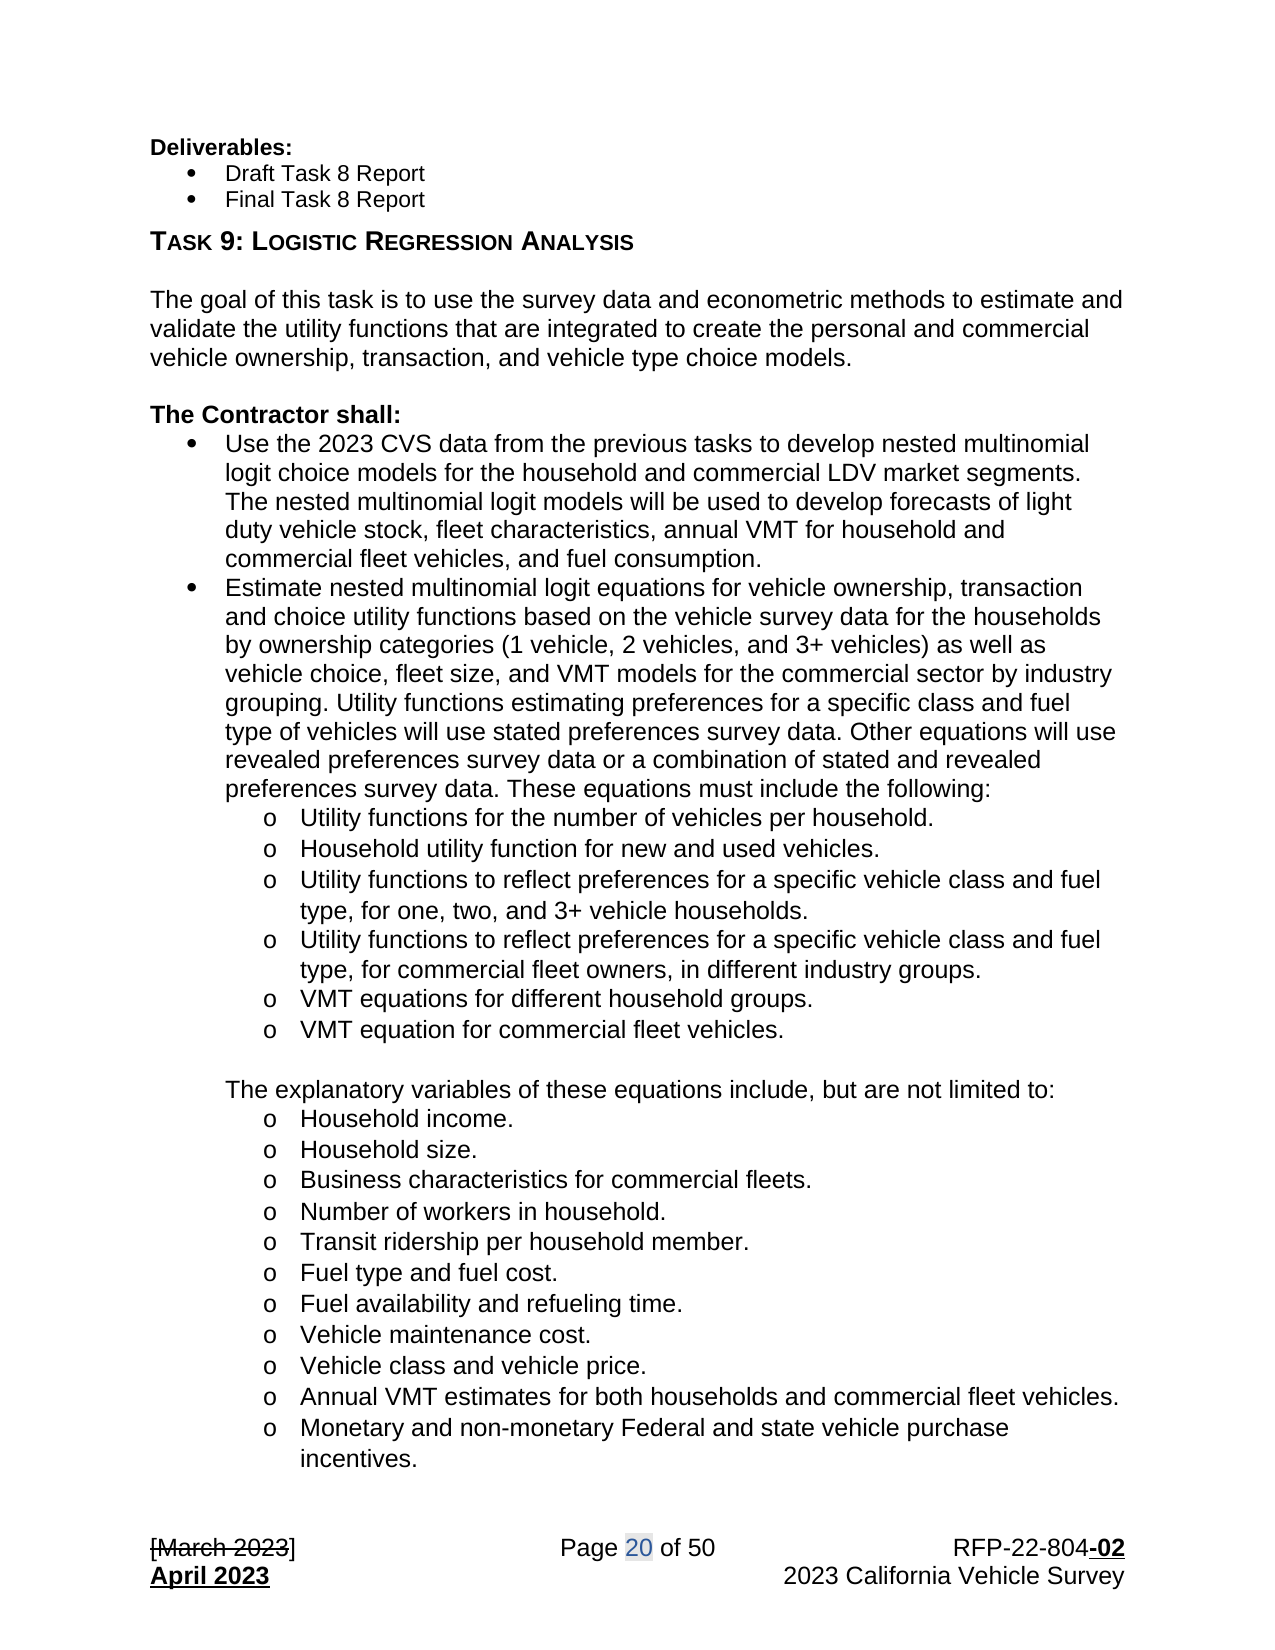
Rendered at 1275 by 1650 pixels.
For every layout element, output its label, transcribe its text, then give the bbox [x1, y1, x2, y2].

text Task 9: Logistic Regression Analysis [150, 225, 1125, 257]
text The Contractor shall: [150, 400, 1125, 429]
text Deliverables: [150, 134, 1125, 160]
list Household size. [262, 1134, 1125, 1166]
list Vehicle class and vehicle price. [262, 1351, 1125, 1382]
text The explanatory variables of these equations include, but are not limited to: [150, 1075, 1125, 1104]
list Utility functions to reflect preferences for a specific vehicle class and fuel type, for one, two, and 3+ vehicle households. [262, 865, 1125, 924]
list Final Task 8 Report [187, 186, 1125, 213]
list Fuel availability and refueling time. [262, 1289, 1125, 1320]
list Business characteristics for commercial fleets. [262, 1166, 1125, 1196]
list Household utility function for new and used vehicles. [262, 834, 1125, 865]
list Transit ridership per household member. [262, 1227, 1125, 1258]
text The goal of this task is to use the survey data and econometric methods to estimate and validate the utility functions that are integrated to create the personal and commercial vehicle ownership, transaction, and vehicle type choice models. [150, 285, 1125, 372]
list Annual VMT estimates for both households and commercial fleet vehicles. [262, 1382, 1125, 1413]
list Household income. [262, 1104, 1125, 1134]
list VMT equations for different household groups. [262, 984, 1125, 1015]
list Fuel type and fuel cost. [262, 1258, 1125, 1289]
list Monetary and non-monetary Federal and state vehicle purchase incentives. [262, 1413, 1125, 1473]
list Use the 2023 CVS data from the previous tasks to develop nested multinomial logit choice models for the household and commercial LDV market segments. The nested multinomial logit models will be used to develop forecasts of light duty vehicle stock, fleet characteristics, annual VMT for household and commercial fleet vehicles, and fuel consumption. [187, 429, 1125, 573]
list Draft Task 8 Report [187, 160, 1125, 186]
list Number of workers in household. [262, 1196, 1125, 1227]
list Utility functions for the number of vehicles per household. [262, 803, 1125, 834]
list Utility functions to reflect preferences for a specific vehicle class and fuel type, for commercial fleet owners, in different industry groups. [262, 924, 1125, 984]
list Vehicle maintenance cost. [262, 1320, 1125, 1351]
list VMT equation for commercial fleet vehicles. [262, 1015, 1125, 1046]
list Estimate nested multinomial logit equations for vehicle ownership, transaction and choice utility functions based on the vehicle survey data for the households by ownership categories (1 vehicle, 2 vehicles, and 3+ vehicles) as well as vehicle choice, fleet size, and VMT models for the commercial sector by industry grouping. Utility functions estimating preferences for a specific class and fuel type of vehicles will use stated preferences survey data. Other equations will use revealed preferences survey data or a combination of stated and revealed preferences survey data. These equations must include the following: [187, 573, 1125, 803]
